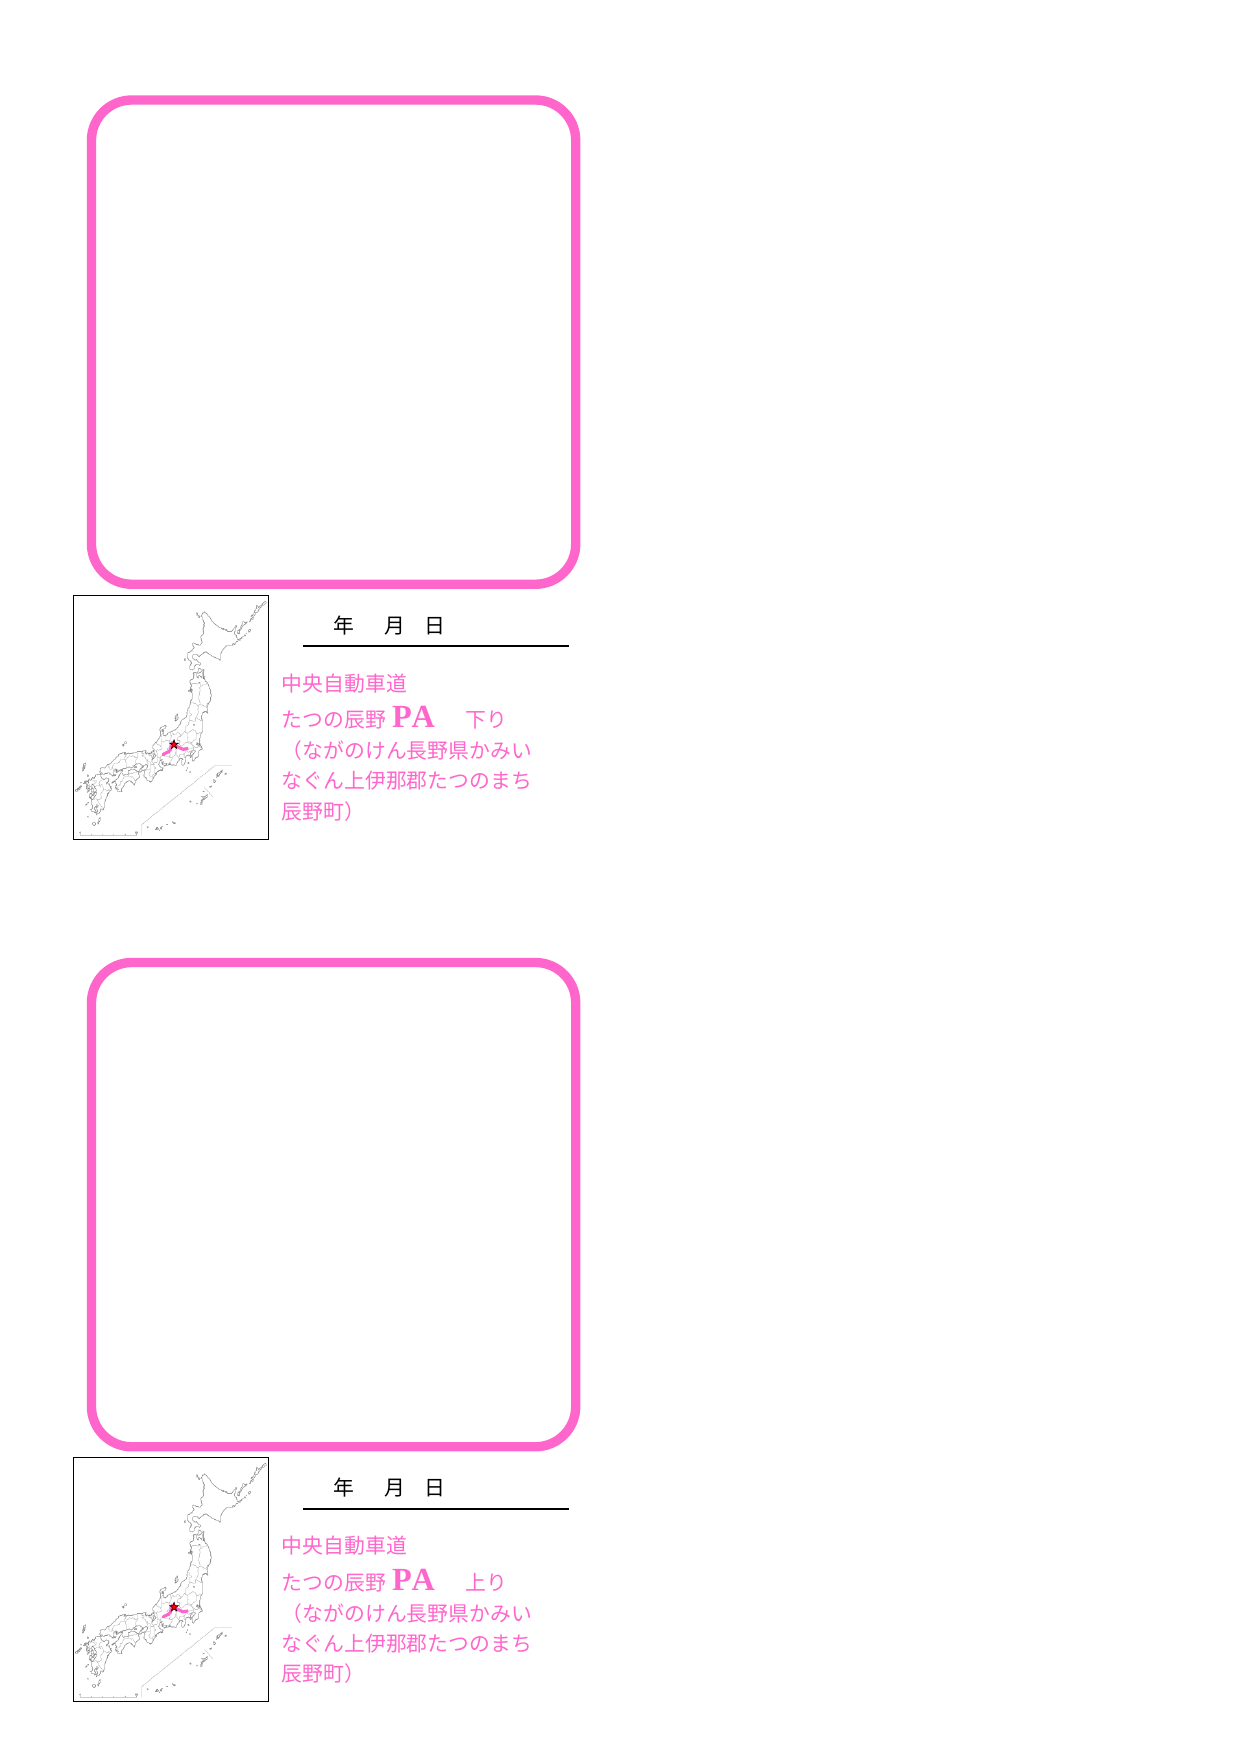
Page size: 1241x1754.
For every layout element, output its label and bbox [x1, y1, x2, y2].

picture [74, 1458, 268, 1701]
picture [74, 596, 268, 839]
